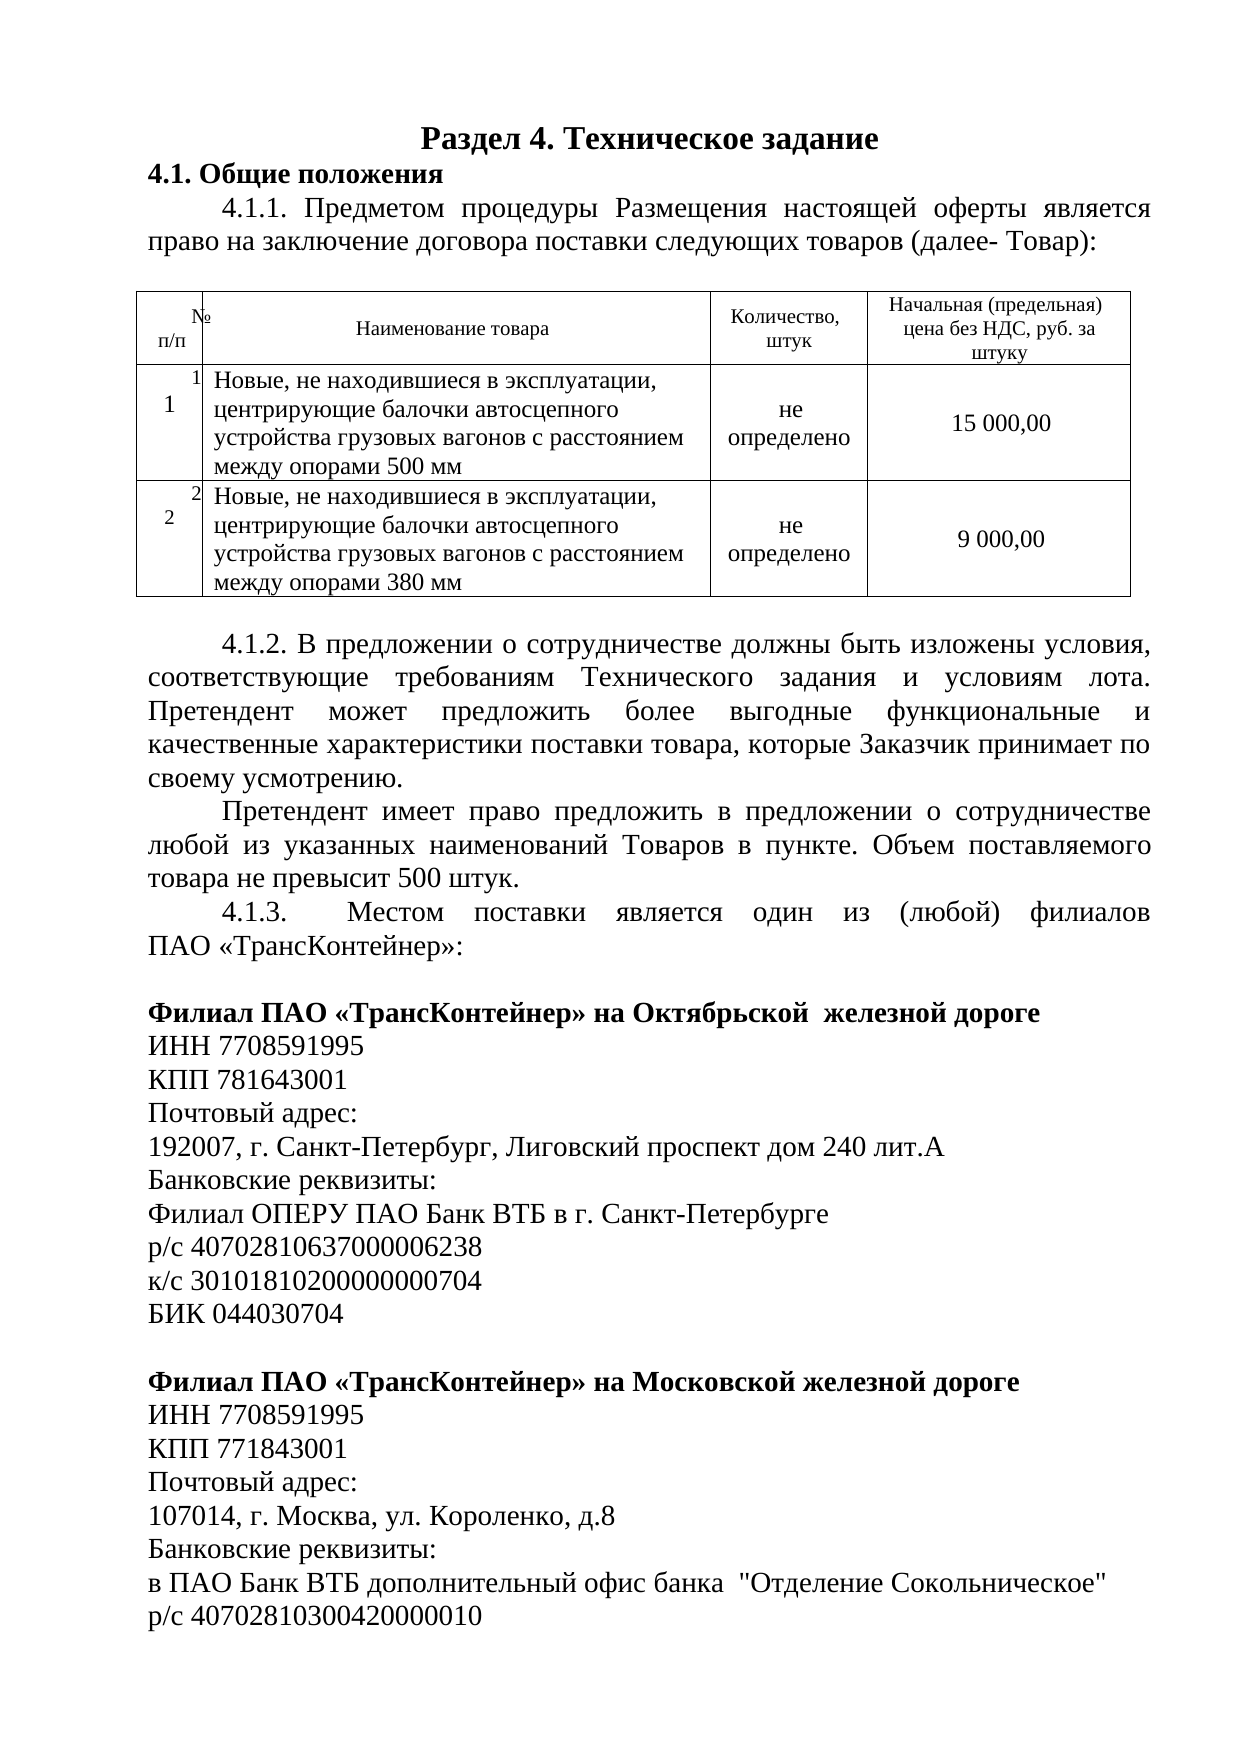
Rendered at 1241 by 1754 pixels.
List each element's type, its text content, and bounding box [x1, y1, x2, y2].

text ИНН 7708591995 [148, 1028, 1152, 1062]
text ИНН 7708591995 [148, 1397, 1152, 1431]
table_header Начальная (предельная) цена без НДС, руб. за штуку [868, 292, 1130, 364]
text Филиал ПАО «ТрансКонтейнер» на Октябрьской железной дороге [148, 995, 1152, 1028]
text Претендент имеет право предложить в предложении о сотрудничестве любой из указанных наименований Товаров в пункте. Объем поставляемого товара не превысит 500 штук. [148, 793, 1152, 894]
text Раздел 4. Техническое задание [148, 118, 1152, 156]
text Филиал ПАО «ТрансКонтейнер» на Московской железной дороге [148, 1364, 1152, 1397]
table_cell не определено [711, 481, 867, 596]
text 107014, г. Москва, ул. Короленко, д.8 [148, 1498, 1152, 1531]
text р/с 40702810300420000010 [148, 1598, 1152, 1632]
text 4.1.2. В предложении о сотрудничестве должны быть изложены условия, соответствующие требованиям Технического задания и условиям лота. Претендент может предложить более выгодные функциональные и качественные характеристики поставки товара, которые Заказчик принимает по своему усмотрению. [148, 626, 1152, 793]
text 192007, г. Санкт-Петербург, Лиговский проспект дом 240 лит.А [148, 1129, 1152, 1162]
table_cell 15 000,00 [868, 365, 1130, 480]
text в ПАО Банк ВТБ дополнительный офис банка "Отделение Сокольническое" [148, 1565, 1152, 1598]
text Филиал ОПЕРУ ПАО Банк ВТБ в г. Санкт-Петербурге [148, 1196, 1152, 1229]
table_header № п/п [137, 292, 202, 364]
text Банковские реквизиты: [148, 1162, 1152, 1196]
table_header Наименование товара [203, 292, 710, 364]
text Почтовый адрес: [148, 1464, 1152, 1498]
text Банковские реквизиты: [148, 1531, 1152, 1565]
table_cell 22 [137, 481, 202, 596]
text 4.1.1. Предметом процедуры Размещения настоящей оферты является право на заключение договора поставки следующих товаров (далее- Товар): [148, 190, 1152, 257]
table_cell не определено [711, 365, 867, 480]
table_cell Новые, не находившиеся в эксплуатации, центрирующие балочки автосцепного устройства грузовых вагонов с расстоянием между опорами 380 мм [203, 481, 710, 596]
text 4.1.3. Местом поставки является один из (любой) филиалов ПАО «ТрансКонтейнер»: [148, 894, 1152, 961]
table_cell 11 [137, 365, 202, 480]
text к/с 30101810200000000704 [148, 1263, 1152, 1297]
text БИК 044030704 [148, 1297, 1152, 1330]
text КПП 771843001 [148, 1431, 1152, 1464]
text р/с 40702810637000006238 [148, 1229, 1152, 1263]
text Почтовый адрес: [148, 1095, 1152, 1129]
table_cell 9 000,00 [868, 481, 1130, 596]
table_header Количество, штук [711, 292, 867, 364]
text КПП 781643001 [148, 1062, 1152, 1095]
text 4.1. Общие положения [148, 156, 1152, 190]
table_cell Новые, не находившиеся в эксплуатации, центрирующие балочки автосцепного устройства грузовых вагонов с расстоянием между опорами 500 мм [203, 365, 710, 480]
